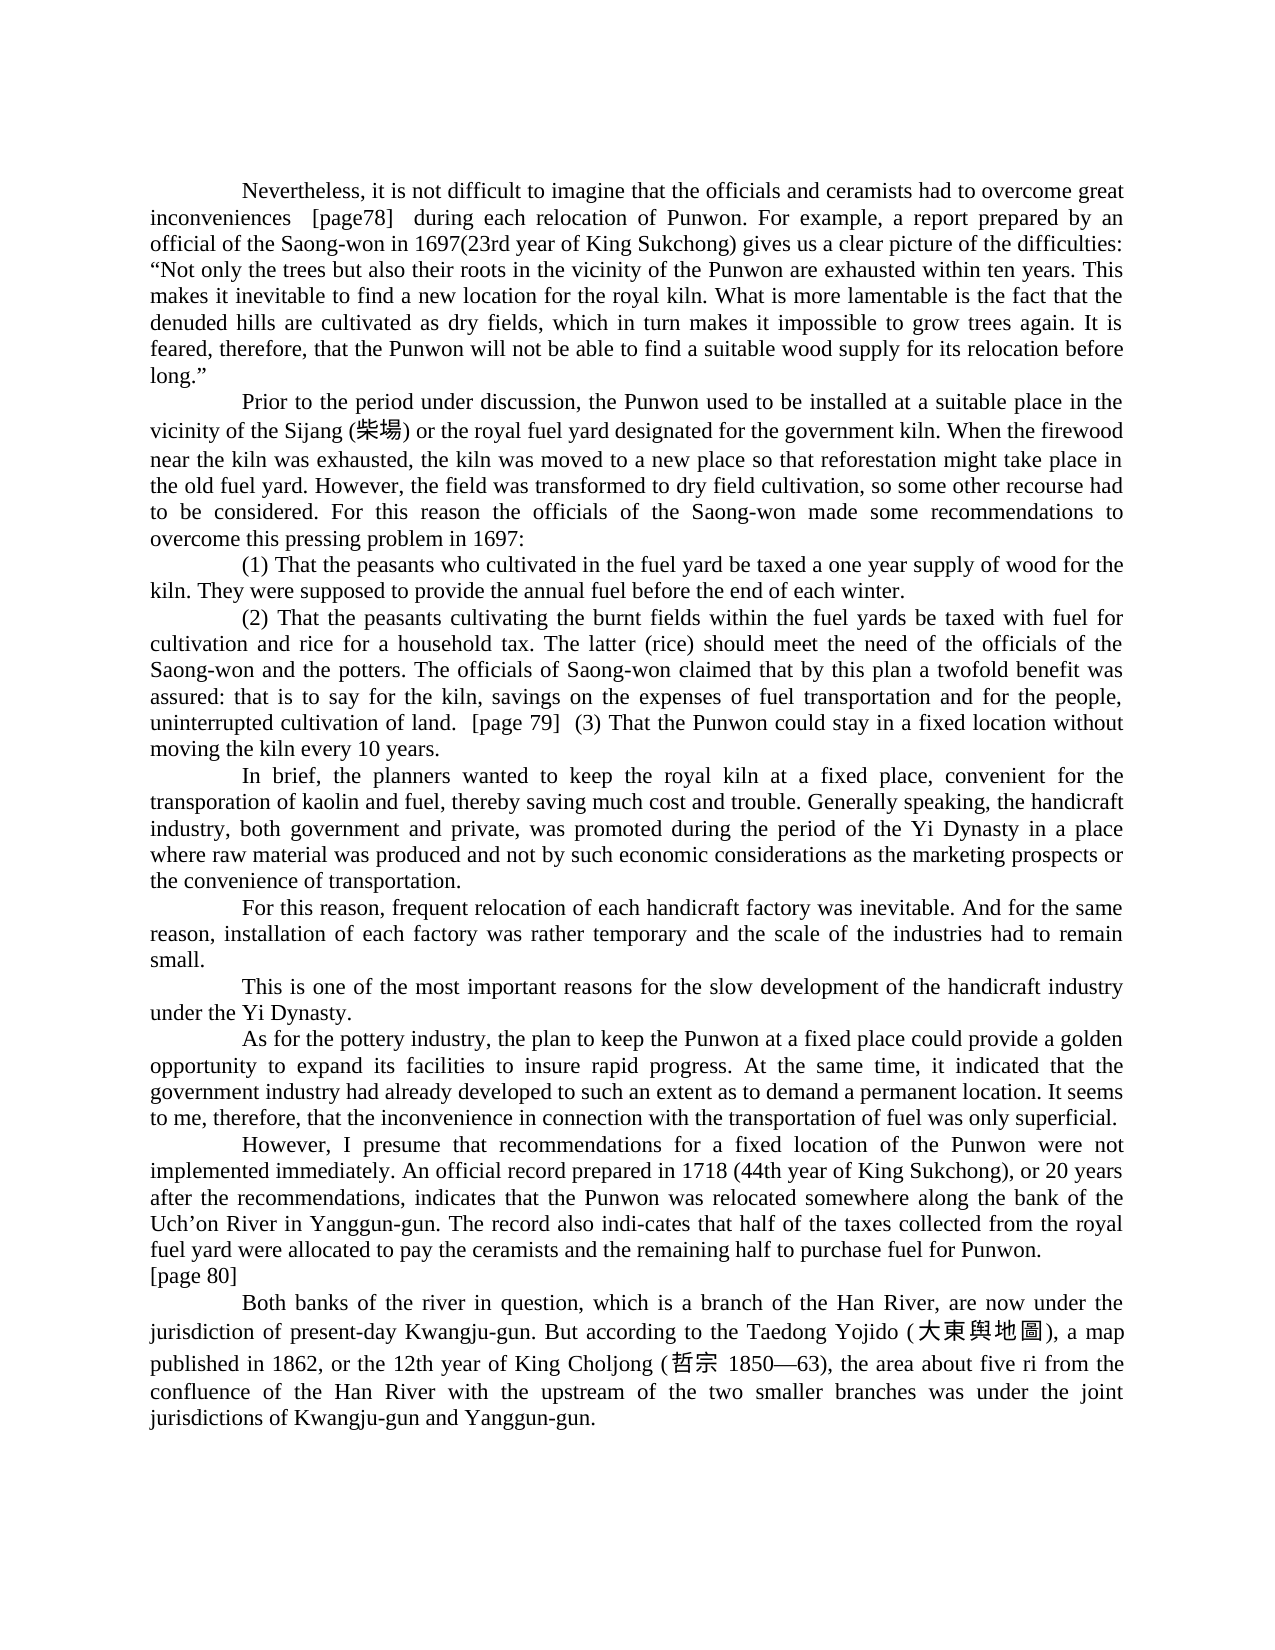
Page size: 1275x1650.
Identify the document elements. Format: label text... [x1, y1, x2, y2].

text Both banks of the river in question, which is a branch of the Han River, are now under the jurisdiction of present-day Kwangju-gun. But according to the Taedong Yojido (大東舆地圖), a map published in 1862, or the 12th year of King Choljong (哲宗 1850—63), the area about five ri from the confluence of the Han River with the upstream of the two smaller branches was under the joint jurisdictions of Kwangju-gun and Yanggun-gun. [150, 1289, 1125, 1431]
text In brief, the planners wanted to keep the royal kiln at a fixed place, convenient for the transporation of kaolin and fuel, thereby saving much cost and trouble. Generally speaking, the handicraft industry, both government and private, was promoted during the period of the Yi Dynasty in a place where raw material was produced and not by such economic considerations as the marketing prospects or the convenience of transportation. [150, 762, 1125, 894]
text [page 80] [150, 1263, 1125, 1289]
text As for the pottery industry, the plan to keep the Punwon at a fixed place could provide a golden opportunity to expand its facilities to insure rapid progress. At the same time, it indicated that the government industry had already developed to such an extent as to demand a permanent location. It seems to me, therefore, that the inconvenience in connection with the transportation of fuel was only superficial. [150, 1025, 1125, 1131]
text However, I presume that recommendations for a fixed location of the Punwon were not implemented immediately. An official record prepared in 1718 (44th year of King Sukchong), or 20 years after the recommendations, indicates that the Punwon was relocated somewhere along the bank of the Uch’on River in Yanggun-gun. The record also indi-cates that half of the taxes collected from the royal fuel yard were allocated to pay the ceramists and the remaining half to purchase fuel for Punwon. [150, 1131, 1125, 1263]
text This is one of the most important reasons for the slow development of the handicraft industry under the Yi Dynasty. [150, 973, 1125, 1025]
text For this reason, frequent relocation of each handicraft factory was inevitable. And for the same reason, installation of each factory was rather temporary and the scale of the industries had to remain small. [150, 894, 1125, 973]
text Nevertheless, it is not difficult to imagine that the officials and ceramists had to overcome great inconveniences [page78] during each relocation of Punwon. For example, a report prepared by an official of the Saong-won in 1697(23rd year of King Sukchong) gives us a clear picture of the difficulties: “Not only the trees but also their roots in the vicinity of the Punwon are exhausted within ten years. This makes it inevitable to find a new location for the royal kiln. What is more lamentable is the fact that the denuded hills are cultivated as dry fields, which in turn makes it impossible to grow trees again. It is feared, therefore, that the Punwon will not be able to find a suitable wood supply for its relocation before long.” [150, 177, 1125, 388]
text Prior to the period under discussion, the Punwon used to be installed at a suitable place in the vicinity of the Sijang (柴場) or the royal fuel yard designated for the government kiln. When the firewood near the kiln was exhausted, the kiln was moved to a new place so that reforestation might take place in the old fuel yard. However, the field was transformed to dry field cultivation, so some other recourse had to be considered. For this reason the officials of the Saong-won made some recommendations to overcome this pressing problem in 1697: [150, 388, 1125, 551]
text (1) That the peasants who cultivated in the fuel yard be taxed a one year supply of wood for the kiln. They were supposed to provide the annual fuel before the end of each winter. [150, 551, 1125, 604]
text (2) That the peasants cultivating the burnt fields within the fuel yards be taxed with fuel for cultivation and rice for a household tax. The latter (rice) should meet the need of the officials of the Saong-won and the potters. The officials of Saong-won claimed that by this plan a twofold benefit was assured: that is to say for the kiln, savings on the expenses of fuel transportation and for the people, uninterrupted cultivation of land. [page 79] (3) That the Punwon could stay in a fixed location without moving the kiln every 10 years. [150, 604, 1125, 762]
